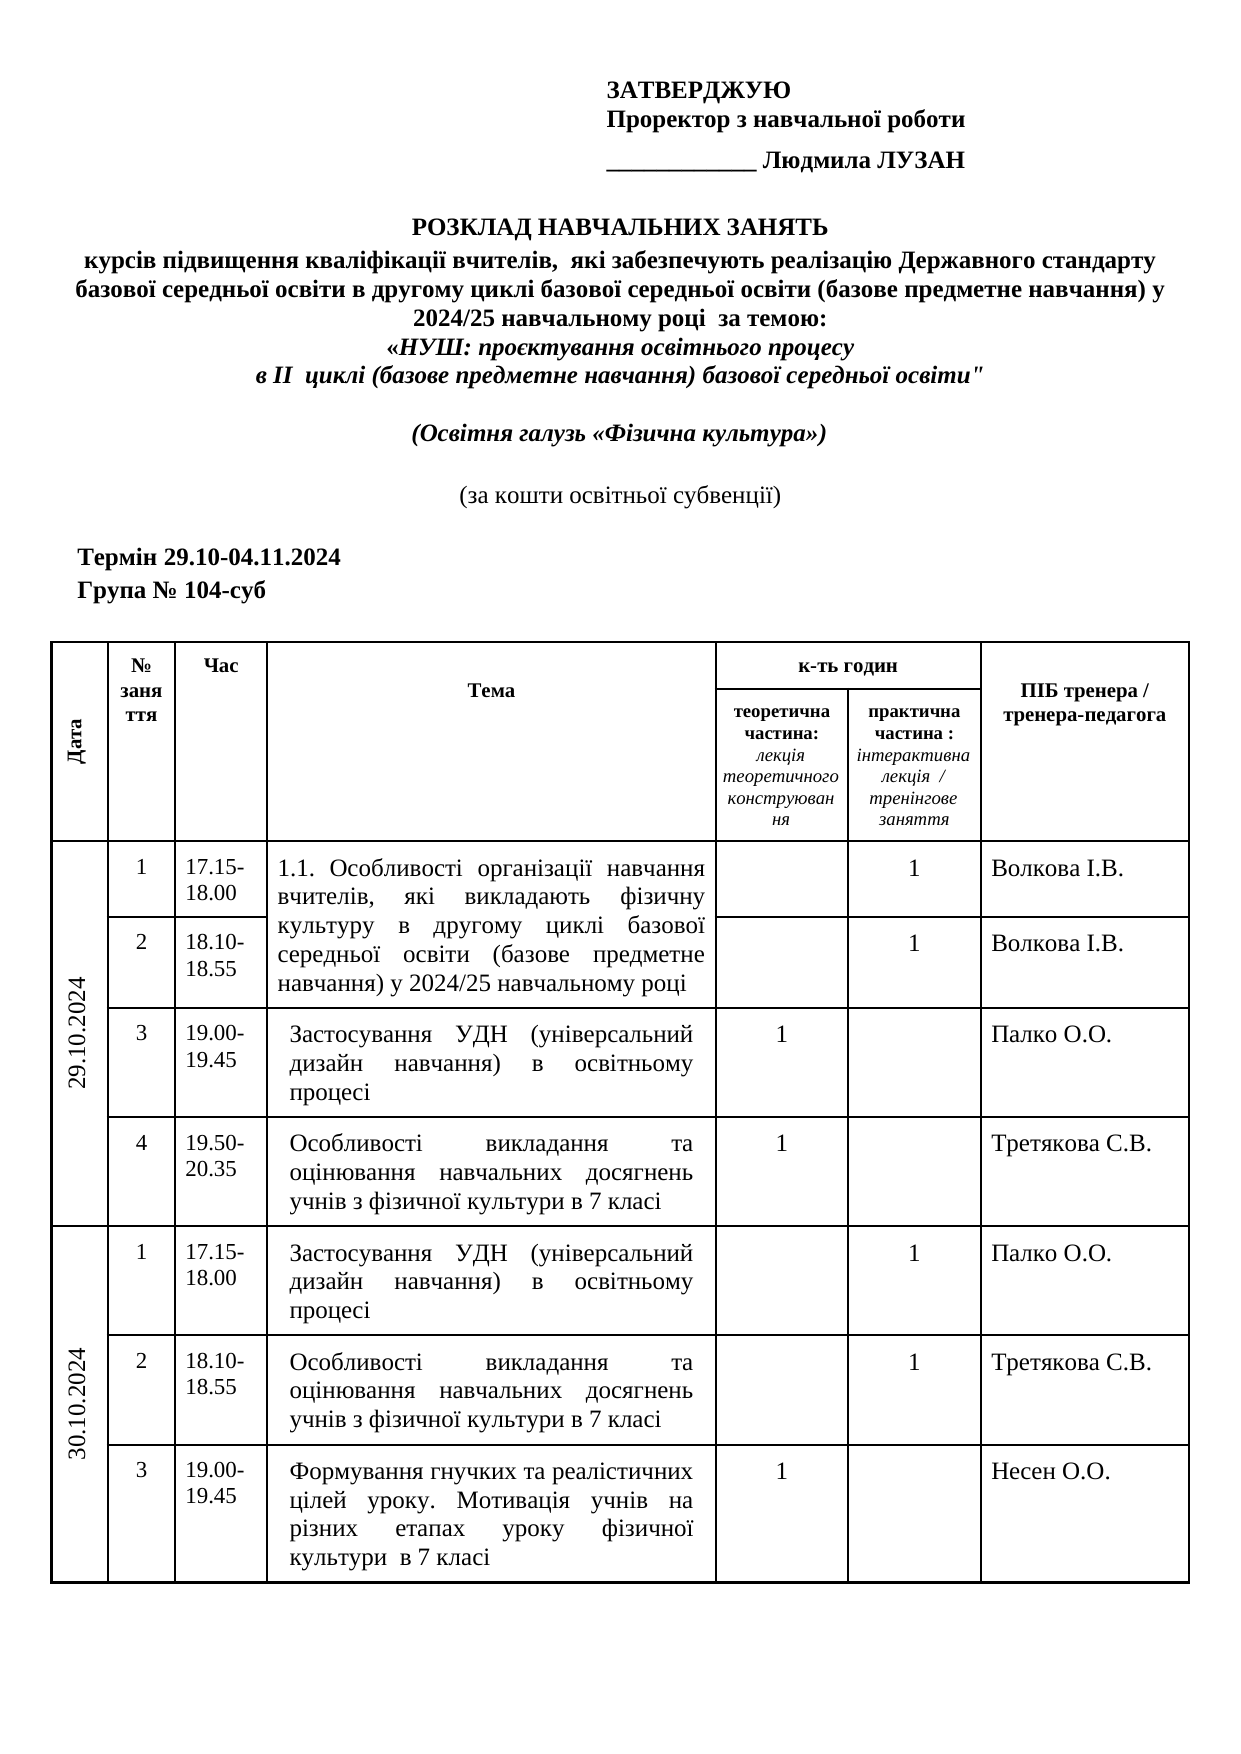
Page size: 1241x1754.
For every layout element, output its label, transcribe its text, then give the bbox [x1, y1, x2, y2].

table_cell Несен О.О. [982, 1446, 1188, 1581]
text «НУШ: проєктування освітнього процесу [75, 332, 1165, 360]
table_header ПІБ тренера / тренера-педагога [982, 643, 1188, 840]
table_cell 3 [109, 1446, 174, 1581]
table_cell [268, 1446, 715, 1581]
text (за кошти освітньої субвенції) [75, 480, 1165, 509]
table_header Час [176, 643, 266, 840]
table_cell 3 [109, 1009, 174, 1116]
table_header № заняття [109, 643, 174, 840]
table_cell Третякова С.В. [982, 1336, 1188, 1443]
table_cell 1 [717, 1009, 847, 1116]
table_cell 18.10- 18.55 [176, 918, 266, 1007]
text Проректор з навчальної роботи [606, 104, 1165, 132]
table_cell 17.15- 18.00 [176, 1227, 266, 1334]
table_cell 1.1. Особливості організації навчання вчителів, які викладають фізичну культуру в другому циклі базової середньої освіти (базове предметне навчання) у 2024/25 навчальному році [268, 842, 715, 1007]
table_cell теоретична частина: лекція теоретичного конструюван ня [717, 690, 847, 840]
table_cell Палко О.О. [982, 1227, 1188, 1334]
table_cell 2 [109, 918, 174, 1007]
table_cell 1 [849, 918, 980, 1007]
table_cell 1 [849, 842, 980, 916]
table_cell Палко О.О. [982, 1009, 1188, 1116]
table_cell [717, 842, 847, 916]
table_cell 1 [717, 1118, 847, 1225]
table_cell 17.15- 18.00 [176, 842, 266, 916]
table_cell [717, 1336, 847, 1443]
table_cell Третякова С.В. [982, 1118, 1188, 1225]
text ____________ Людмила ЛУЗАН [606, 145, 1165, 174]
table_cell Застосування УДН (універсальний дизайн навчання) в освітньому процесі [268, 1009, 715, 1116]
text РОЗКЛАД НАВЧАЛЬНИХ ЗАНЯТЬ [75, 212, 1165, 241]
table_cell Волкова І.В. [982, 842, 1188, 916]
table_cell 1 [849, 1336, 980, 1443]
table_cell 1 [109, 842, 174, 916]
table_cell 2 [109, 1336, 174, 1443]
table_cell [849, 1446, 980, 1581]
table_header к-ть годин [717, 643, 980, 688]
table_cell [849, 1118, 980, 1225]
table_cell [849, 1009, 980, 1116]
table_cell практична частина : інтерактивна лекція / тренінгове заняття [849, 690, 980, 840]
text курсів підвищення кваліфікації вчителів, які забезпечують реалізацію Державного стандарту базової середньої освіти в другому циклі базової середньої освіти (базове предметне навчання) у 2024/25 навчальному році за темою: [75, 245, 1165, 332]
table_cell 1 [849, 1227, 980, 1334]
table_cell 18.10- 18.55 [176, 1336, 266, 1443]
text в ІІ циклі (базове предметне навчання) базової середньої освіти" [75, 360, 1165, 389]
table_cell 29.10.2024 [53, 842, 107, 1225]
text ЗАТВЕРДЖУЮ [606, 75, 1199, 104]
text Група № 104-суб [75, 575, 1165, 604]
table_cell Застосування УДН (універсальний дизайн навчання) в освітньому процесі [268, 1227, 715, 1334]
table_cell 4 [109, 1118, 174, 1225]
table_cell [717, 918, 847, 1007]
text Термін 29.10-04.11.2024 [75, 542, 1165, 571]
table_cell 1 [109, 1227, 174, 1334]
table_cell 19.50- 20.35 [176, 1118, 266, 1225]
table_header Тема [268, 643, 715, 840]
table_cell 1 [717, 1446, 847, 1581]
table_cell 19.00- 19.45 [176, 1446, 266, 1581]
table_cell Особливості викладання та оцінювання навчальних досягнень учнів з фізичної культури в 7 класі [268, 1336, 715, 1443]
table_cell Волкова І.В. [982, 918, 1188, 1007]
table_cell 19.00- 19.45 [176, 1009, 266, 1116]
table_cell 30.10.2024 [53, 1227, 107, 1581]
table_cell [717, 1227, 847, 1334]
text (Освітня галузь «Фізична культура») [75, 418, 1165, 447]
table_header Дата [53, 643, 107, 840]
table_cell Особливості викладання та оцінювання навчальних досягнень учнів з фізичної культури в 7 класі [268, 1118, 715, 1225]
